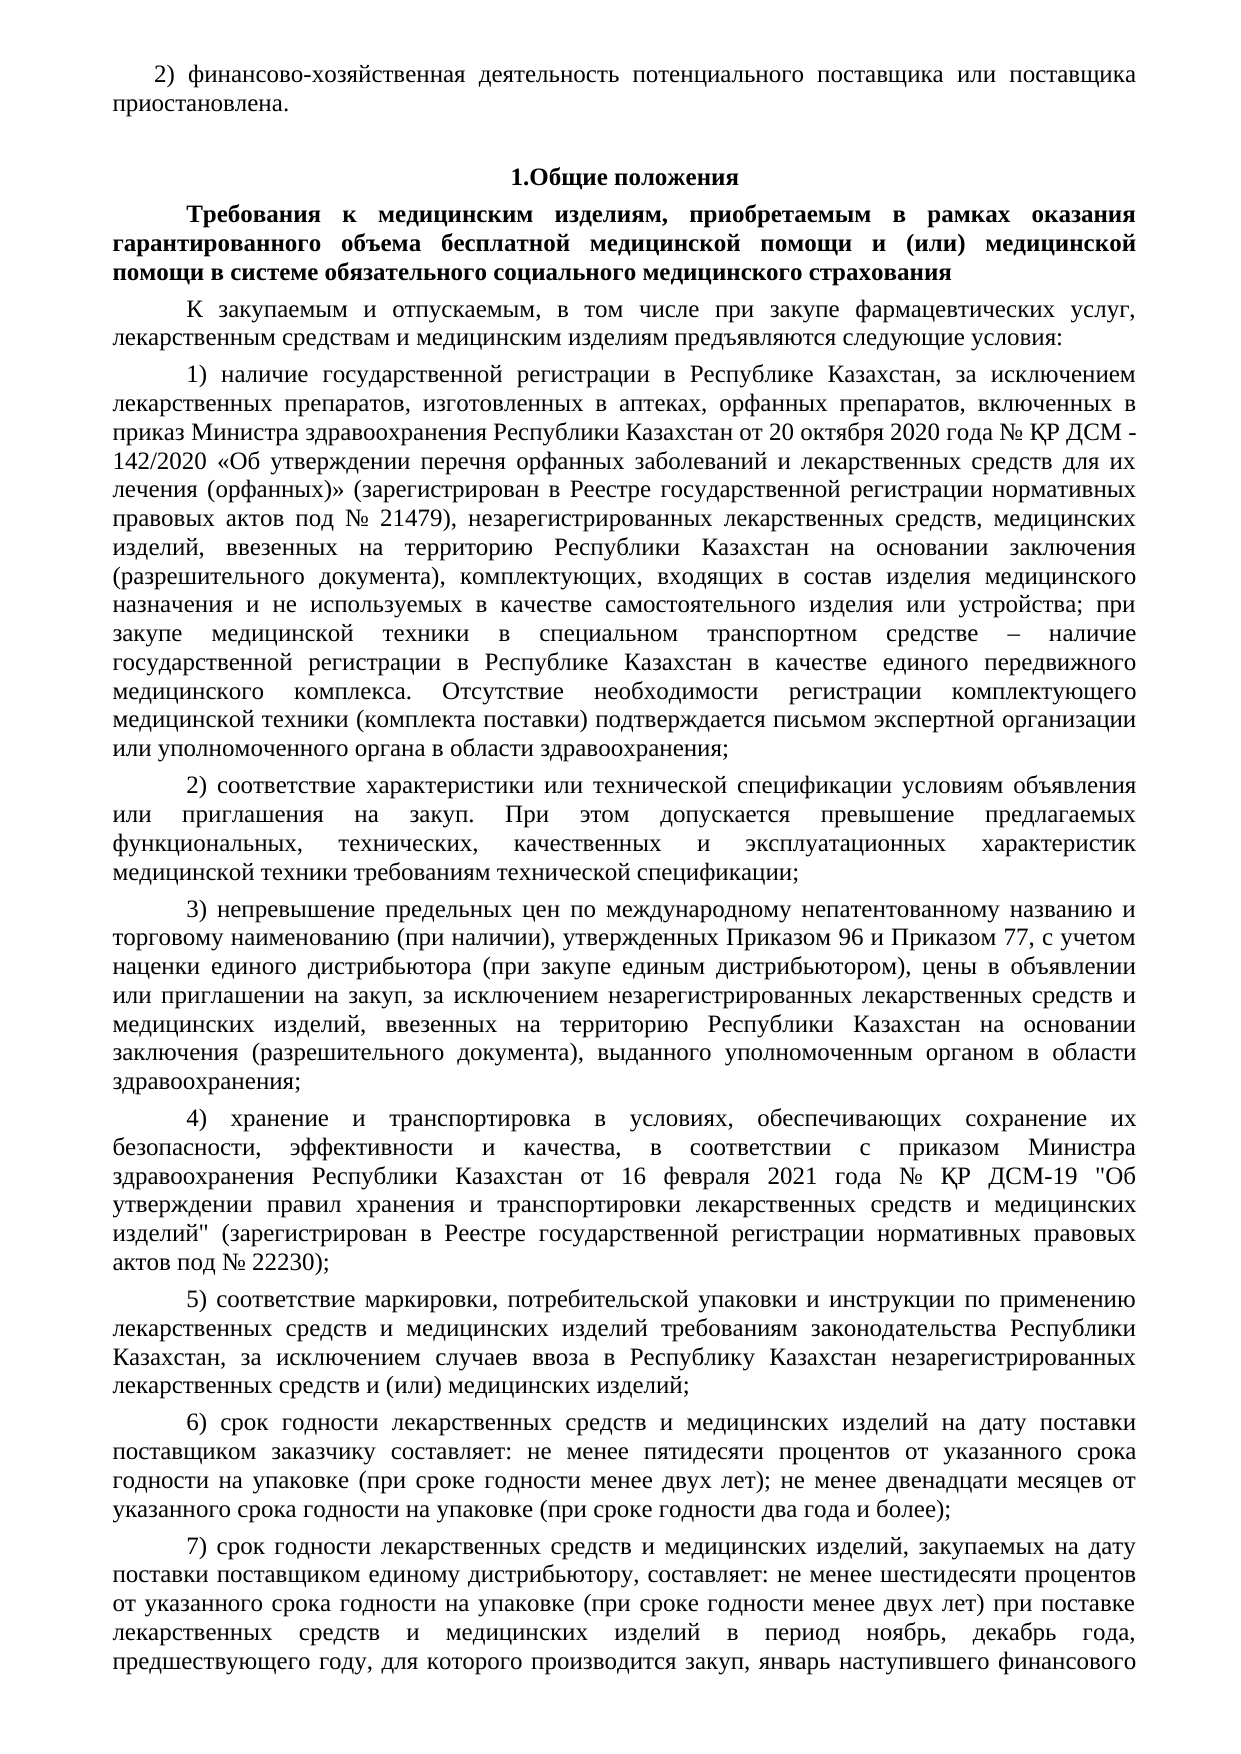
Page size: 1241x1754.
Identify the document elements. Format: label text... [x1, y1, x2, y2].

text 5) соответствие маркировки, потребительской упаковки и инструкции по применению лекарственных средств и медицинских изделий требованиям законодательства Республики Казахстан, за исключением случаев ввоза в Республику Казахстан незарегистрированных лекарственных средств и (или) медицинских изделий; [112, 1284, 1137, 1399]
text 2) финансово-хозяйственная деятельность потенциального поставщика или поставщика приостановлена. [112, 59, 1137, 117]
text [112, 1531, 1137, 1674]
text 3) непревышение предельных цен по международному непатентованному названию и торговому наименованию (при наличии), утвержденных Приказом 96 и Приказом 77, с учетом наценки единого дистрибьютора (при закупе единым дистрибьютором), цены в объявлении или приглашении на закуп, за исключением незарегистрированных лекарственных средств и медицинских изделий, ввезенных на территорию Республики Казахстан на основании заключения (разрешительного документа), выданного уполномоченным органом в области здравоохранения; [112, 894, 1137, 1095]
text 6) срок годности лекарственных средств и медицинских изделий на дату поставки поставщиком заказчику составляет: не менее пятидесяти процентов от указанного срока годности на упаковке (при сроке годности менее двух лет); не менее двенадцати месяцев от указанного срока годности на упаковке (при сроке годности два года и более); [112, 1407, 1137, 1522]
text 1.Общие положения [112, 162, 1137, 191]
text 2) соответствие характеристики или технической спецификации условиям объявления или приглашения на закуп. При этом допускается превышение предлагаемых функциональных, технических, качественных и эксплуатационных характеристик медицинской техники требованиям технической спецификации; [112, 770, 1137, 885]
text Требования к медицинским изделиям, приобретаемым в рамках оказания гарантированного объема бесплатной медицинской помощи и (или) медицинской помощи в системе обязательного социального медицинского страхования [112, 199, 1137, 285]
text К закупаемым и отпускаемым, в том числе при закупе фармацевтических услуг, лекарственным средствам и медицинским изделиям предъявляются следующие условия: [112, 294, 1137, 351]
text 4) хранение и транспортировка в условиях, обеспечивающих сохранение их безопасности, эффективности и качества, в соответствии с приказом Министра здравоохранения Республики Казахстан от 16 февраля 2021 года № ҚР ДСМ-19 "Об утверждении правил хранения и транспортировки лекарственных средств и медицинских изделий" (зарегистрирован в Реестре государственной регистрации нормативных правовых актов под № 22230); [112, 1103, 1137, 1276]
text 1) наличие государственной регистрации в Республике Казахстан, за исключением лекарственных препаратов, изготовленных в аптеках, орфанных препаратов, включенных в приказ Министра здравоохранения Республики Казахстан от 20 октября 2020 года № ҚР ДСМ - 142/2020 «Об утверждении перечня орфанных заболеваний и лекарственных средств для их лечения (орфанных)» (зарегистрирован в Реестре государственной регистрации нормативных правовых актов под № 21479), незарегистрированных лекарственных средств, медицинских изделий, ввезенных на территорию Республики Казахстан на основании заключения (разрешительного документа), комплектующих, входящих в состав изделия медицинского назначения и не используемых в качестве самостоятельного изделия или устройства; при закупе медицинской техники в специальном транспортном средстве – наличие государственной регистрации в Республике Казахстан в качестве единого передвижного медицинского комплекса. Отсутствие необходимости регистрации комплектующего медицинской техники (комплекта поставки) подтверждается письмом экспертной организации или уполномоченного органа в области здравоохранения; [112, 359, 1137, 762]
